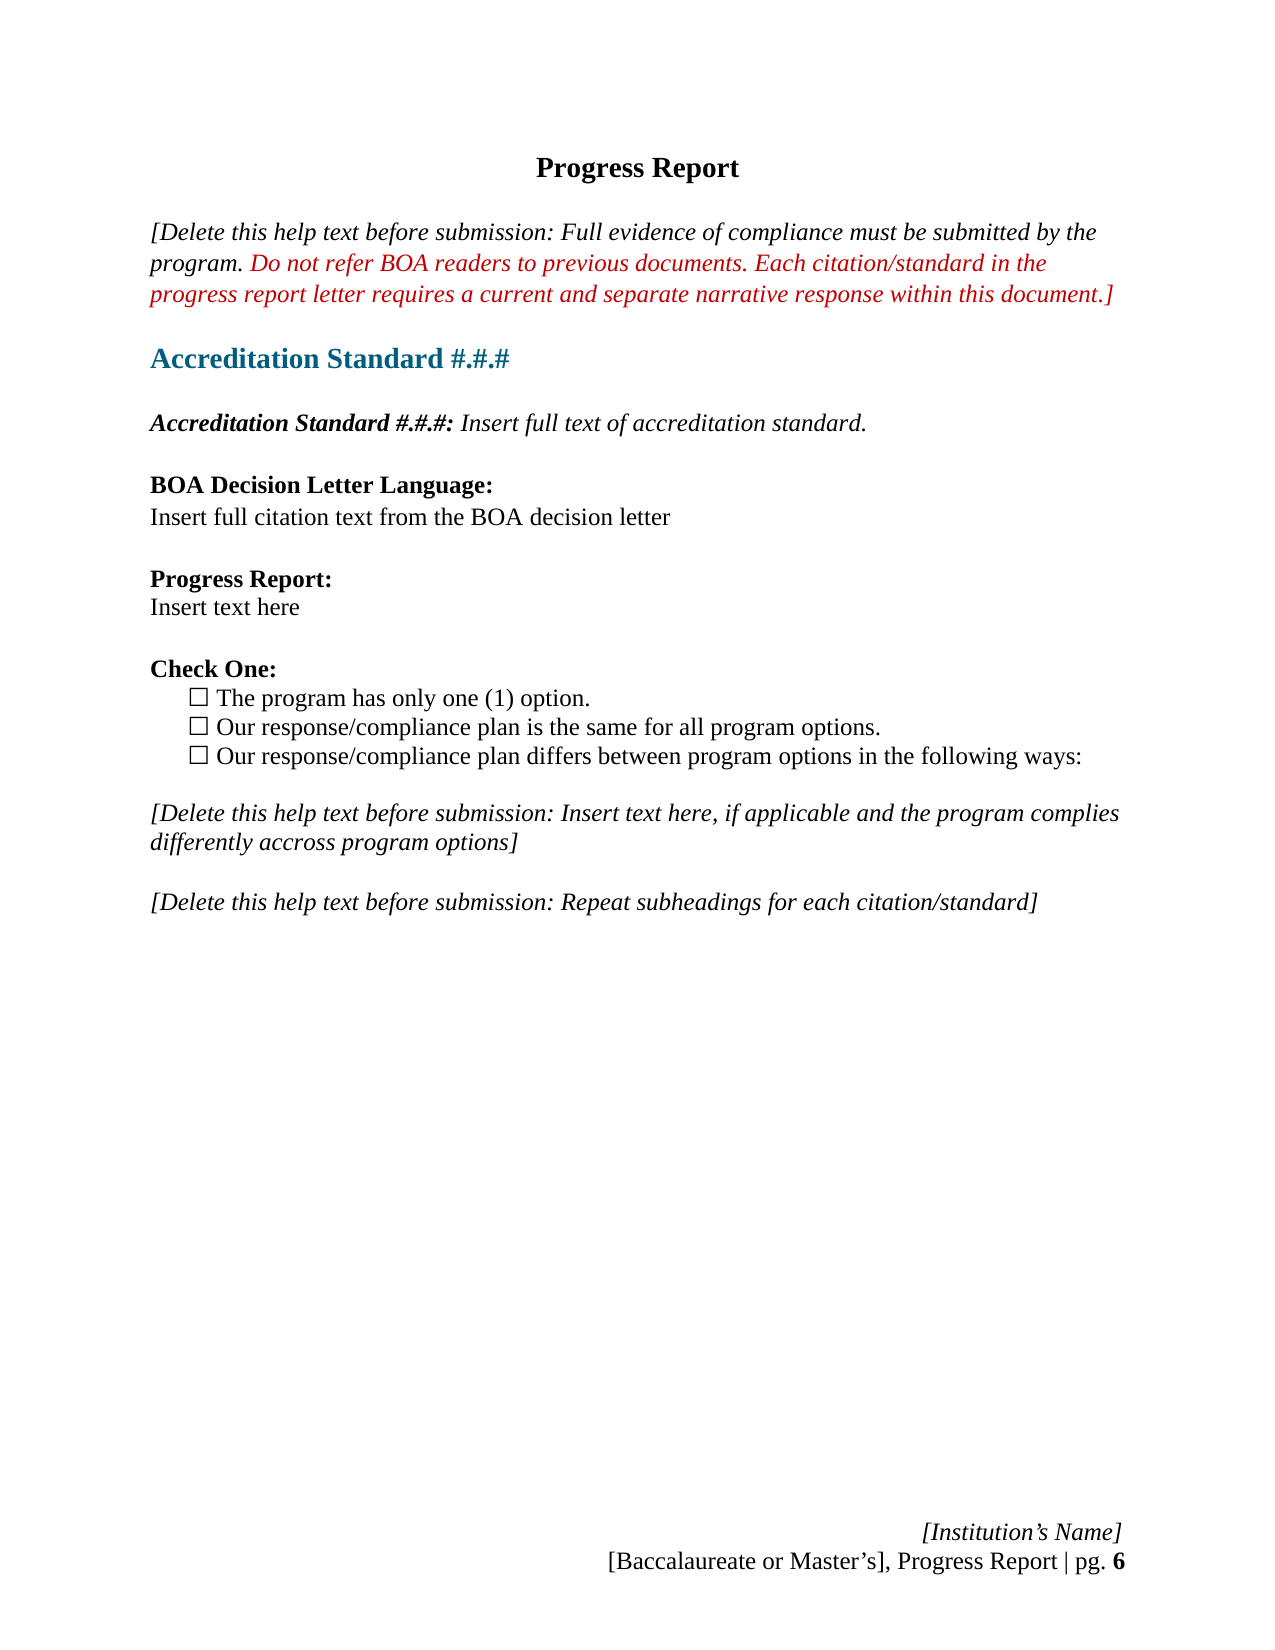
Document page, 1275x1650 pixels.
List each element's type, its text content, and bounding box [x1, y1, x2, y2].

text [Delete this help text before submission: Full evidence of compliance must be submitted by the program. Do not refer BOA readers to previous documents. Each citation/standard in the progress report letter requires a current and separate narrative response within this document.] [150, 217, 1125, 308]
text Our response/compliance plan is the same for all program options. [187, 712, 1125, 741]
subtitle Accreditation Standard #.#.# [150, 341, 1125, 375]
text BOA Decision Letter Language: [150, 471, 1125, 499]
text Accreditation Standard #.#.#: Insert full text of accreditation standard. [150, 408, 1125, 437]
text Insert full citation text from the BOA decision letter [150, 502, 1125, 530]
text [Delete this help text before submission: Repeat subheadings for each citation/standard] [150, 887, 1125, 916]
text Check One: [150, 654, 1125, 683]
text Insert text here [150, 592, 1125, 621]
text Progress Report [150, 150, 1125, 183]
text Our response/compliance plan differs between program options in the following ways: [187, 741, 1125, 769]
text [Delete this help text before submission: Insert text here, if applicable and the program complies differently accross program options] [150, 769, 1125, 856]
text Progress Report: [150, 564, 1125, 592]
text The program has only one (1) option. [187, 683, 1125, 712]
